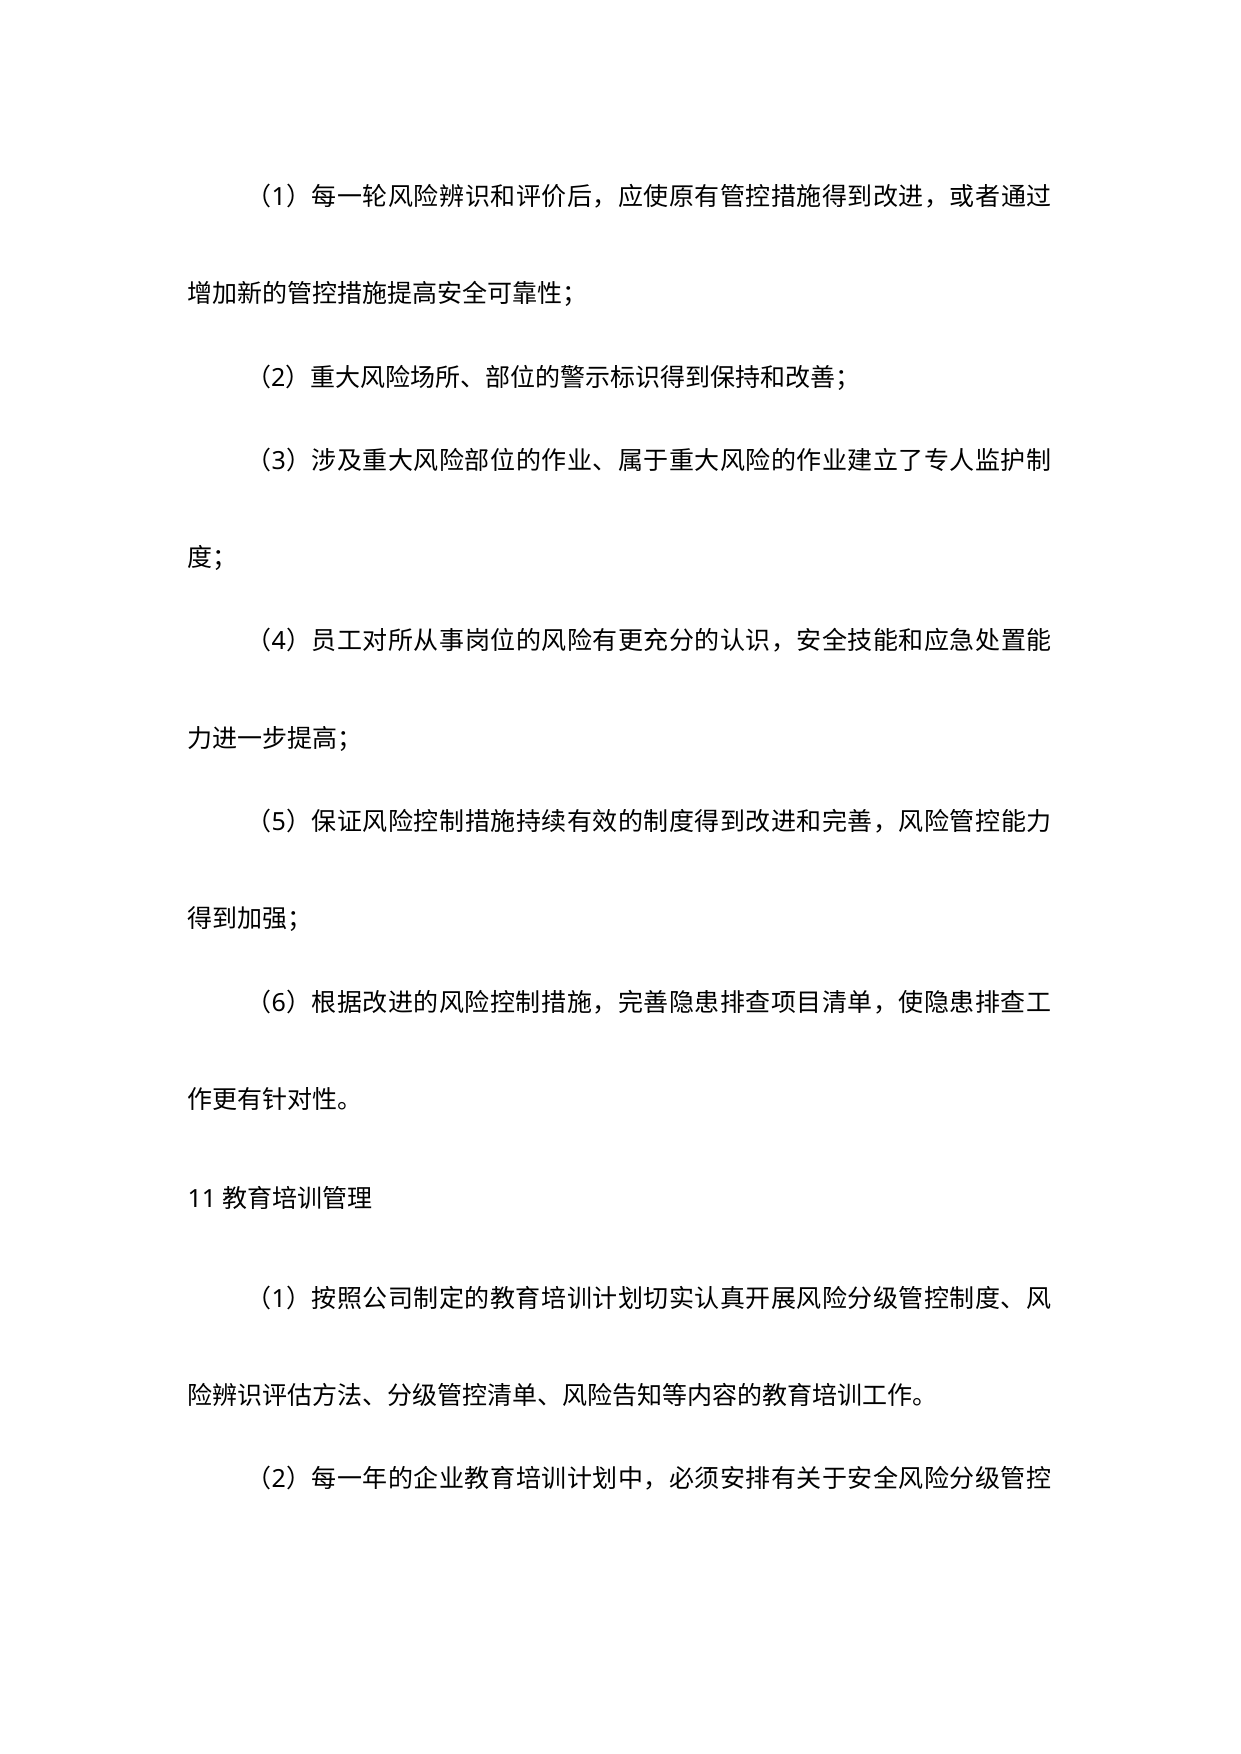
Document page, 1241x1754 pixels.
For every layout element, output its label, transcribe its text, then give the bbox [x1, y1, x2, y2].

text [187, 1444, 1053, 1509]
text （4）员工对所从事岗位的风险有更充分的认识，安全技能和应急处置能力进一步提高； [187, 606, 1053, 769]
text 11 教育培训管理 [187, 1164, 1053, 1229]
text （3）涉及重大风险部位的作业、属于重大风险的作业建立了专人监护制度； [187, 426, 1053, 588]
text （6）根据改进的风险控制措施，完善隐患排查项目清单，使隐患排查工作更有针对性。 [187, 968, 1053, 1130]
text （1）按照公司制定的教育培训计划切实认真开展风险分级管控制度、风险辨识评估方法、分级管控清单、风险告知等内容的教育培训工作。 [187, 1264, 1053, 1426]
text （5）保证风险控制措施持续有效的制度得到改进和完善，风险管控能力得到加强； [187, 787, 1053, 949]
text （1）每一轮风险辨识和评价后，应使原有管控措施得到改进，或者通过增加新的管控措施提高安全可靠性； [187, 162, 1053, 324]
text （2）重大风险场所、部位的警示标识得到保持和改善； [187, 343, 1053, 408]
